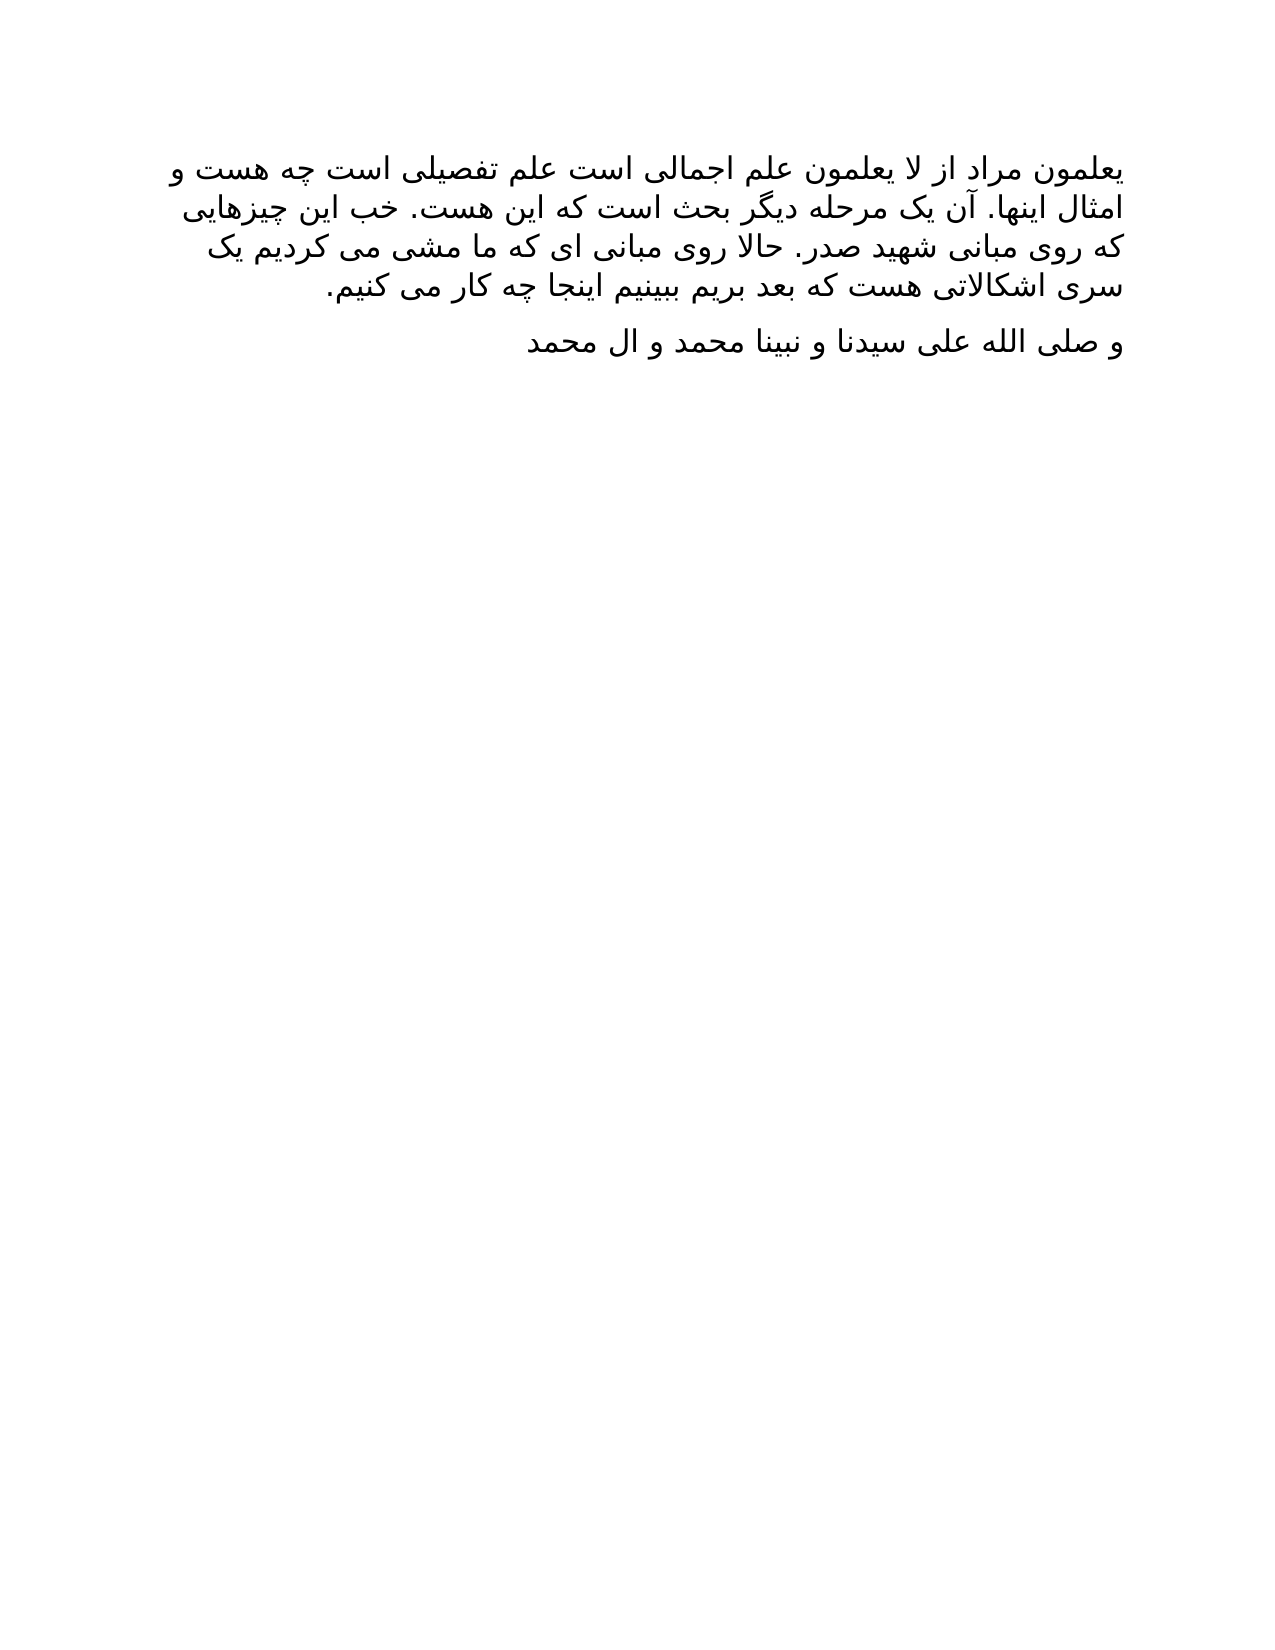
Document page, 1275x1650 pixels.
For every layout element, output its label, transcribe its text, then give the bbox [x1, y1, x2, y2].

text و صلی الله علی سیدنا و نبینا محمد و ال محمد [150, 323, 1125, 360]
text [150, 150, 1125, 304]
